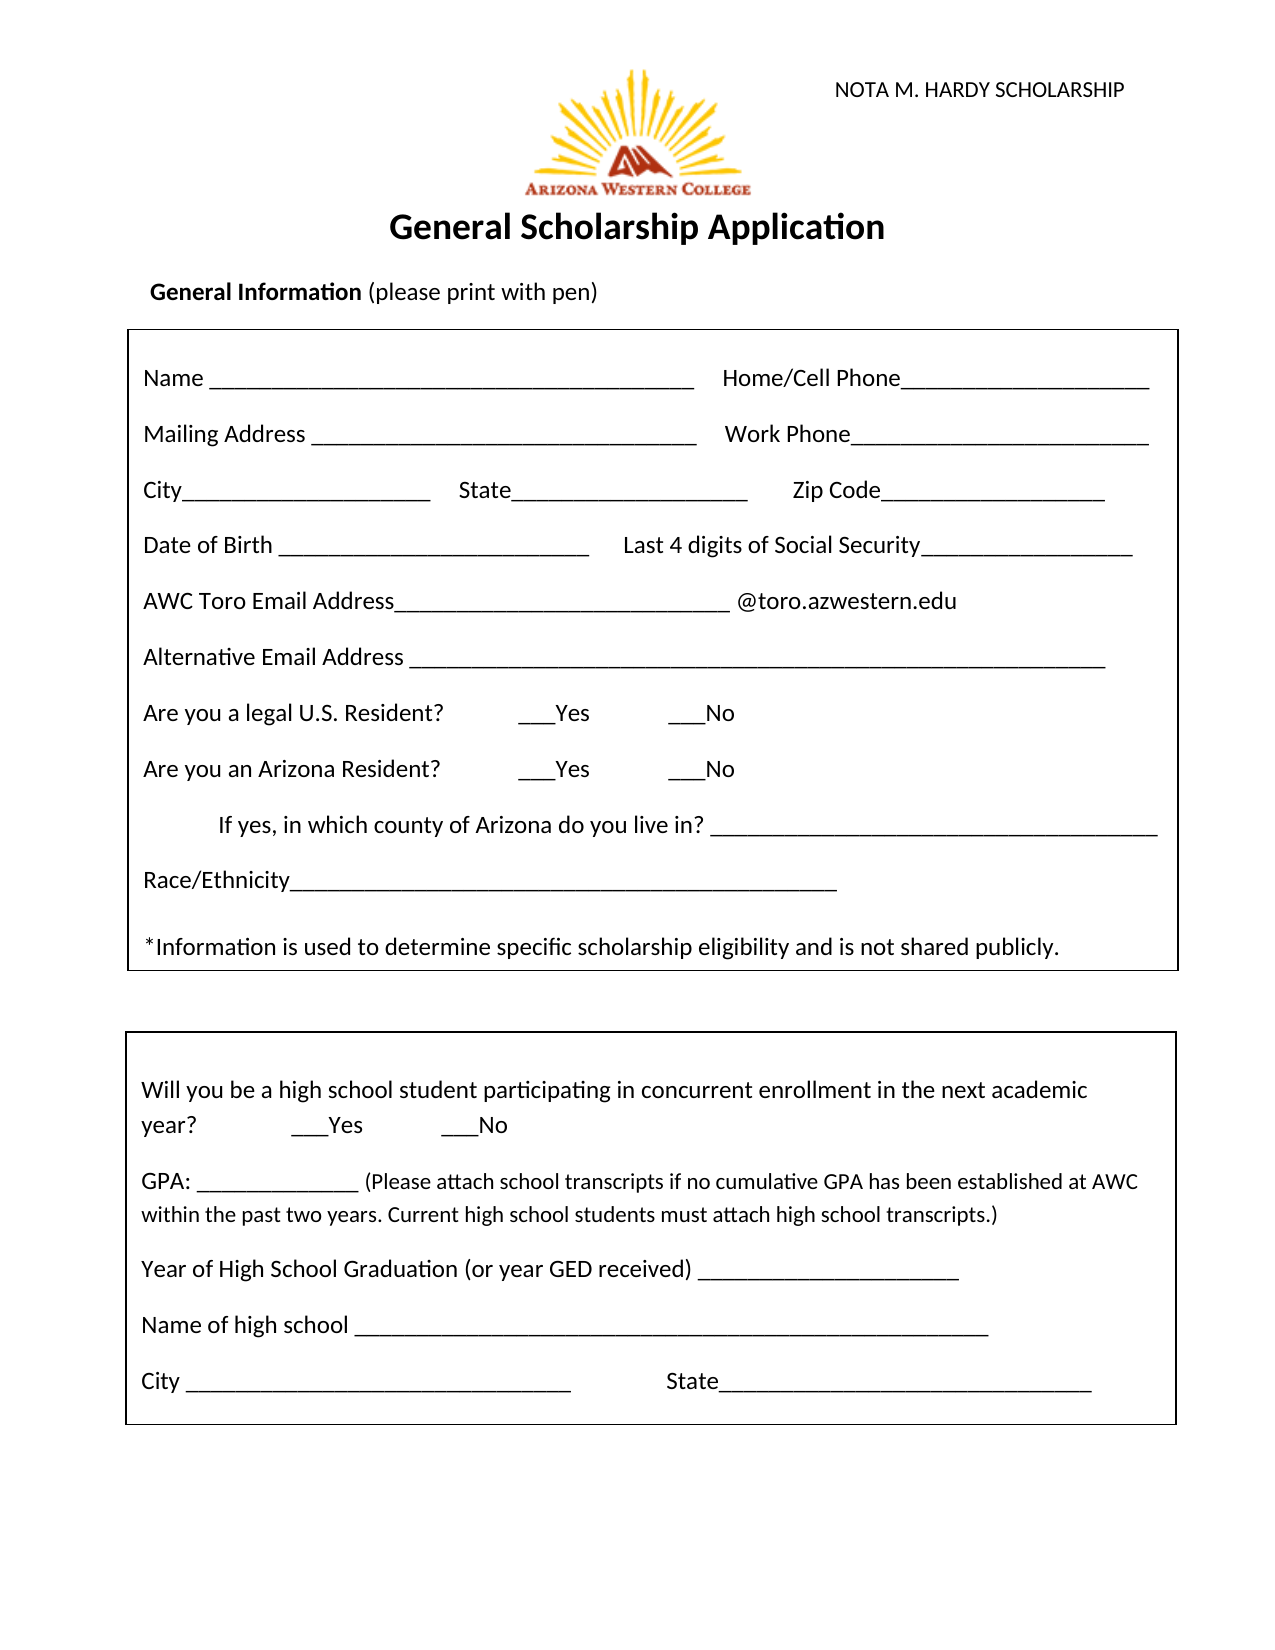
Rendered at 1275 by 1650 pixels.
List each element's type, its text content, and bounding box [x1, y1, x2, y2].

text General Scholarship Application [150, 203, 1125, 249]
picture [522, 64, 753, 199]
text General Information (please print with pen) [150, 277, 1125, 307]
